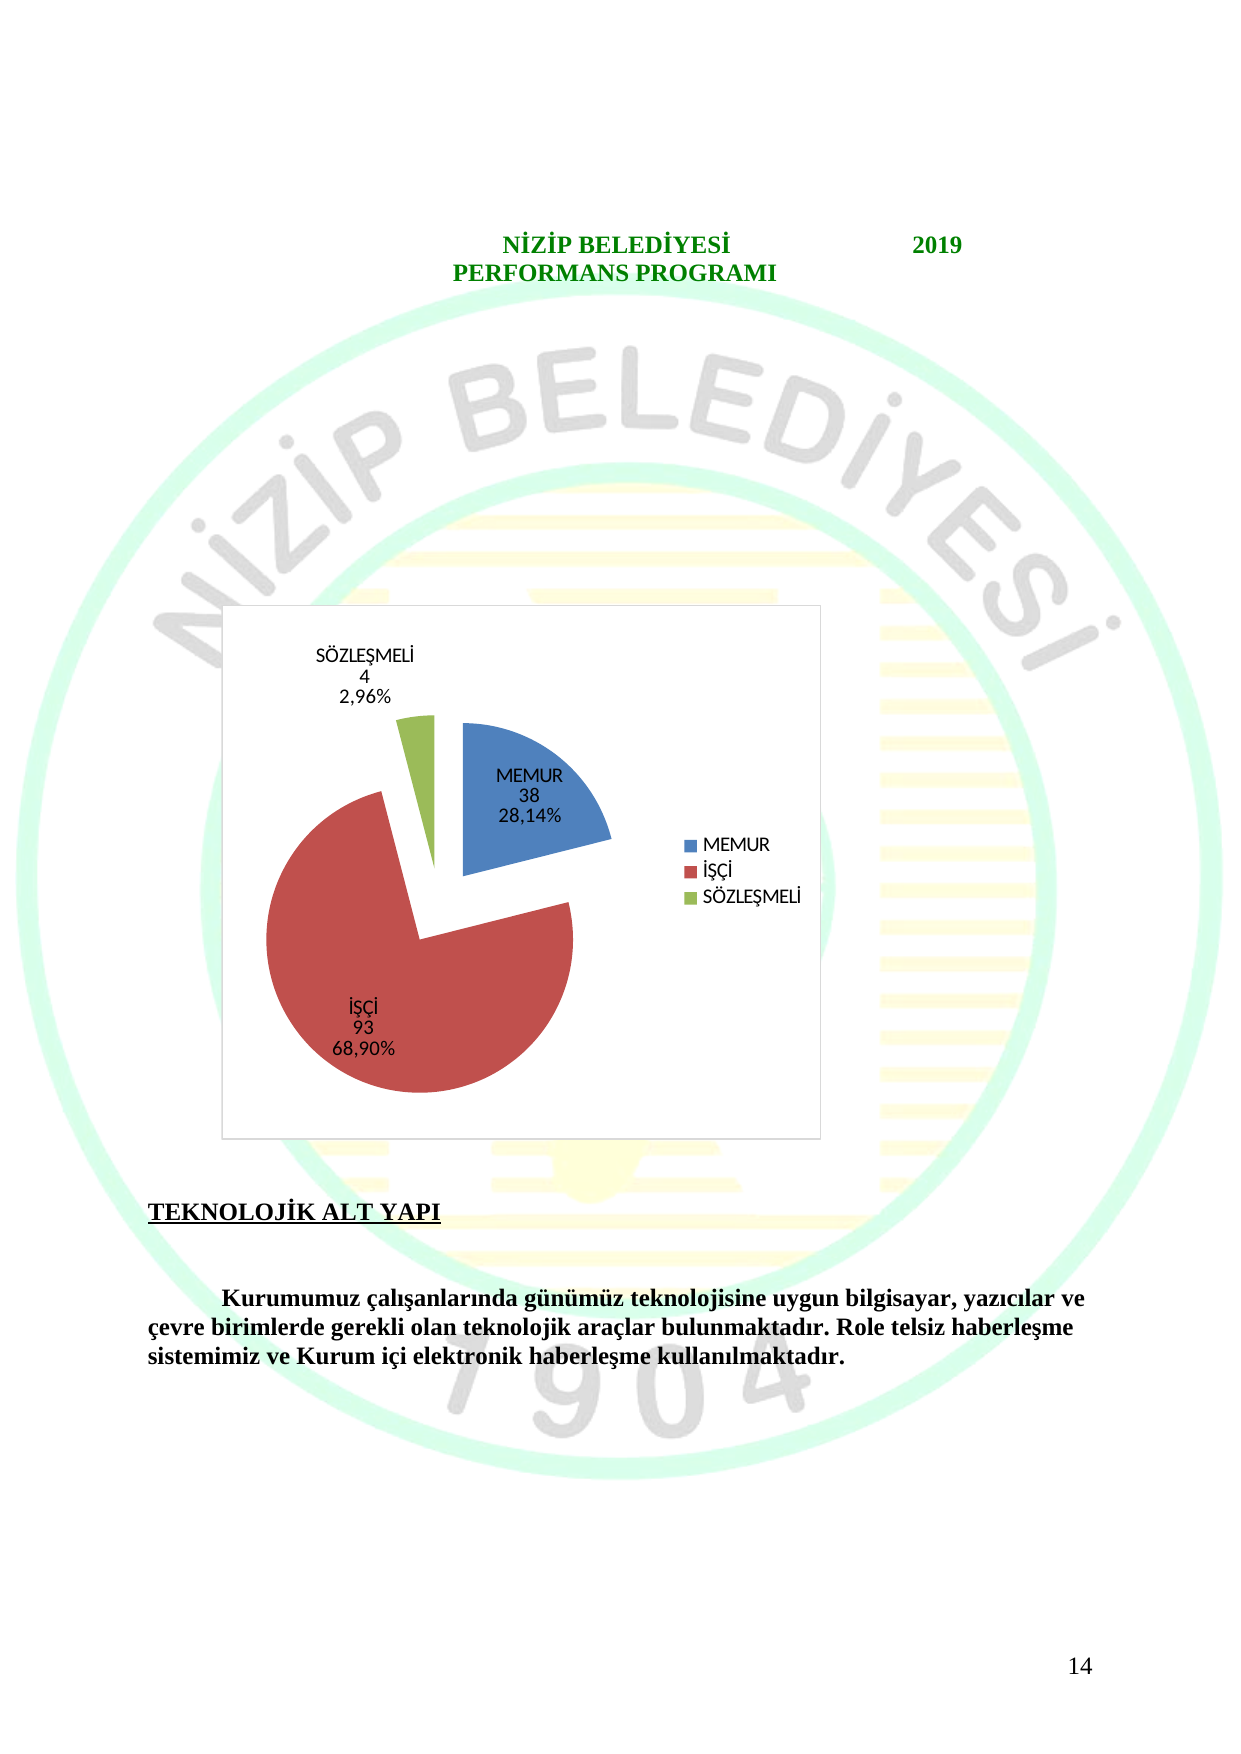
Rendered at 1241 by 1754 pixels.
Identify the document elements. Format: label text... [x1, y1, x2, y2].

text NİZİP BELEDİYESİ 2019 [148, 230, 1092, 258]
text Kurumumuz çalışanlarında günümüz teknolojisine uygun bilgisayar, yazıcılar ve çevre birimlerde gerekli olan teknolojik araçlar bulunmaktadır. Role telsiz haberleşme sistemimiz ve Kurum içi elektronik haberleşme kullanılmaktadır. [148, 1283, 1092, 1370]
text TEKNOLOJİK ALT YAPI [148, 1197, 1092, 1226]
text PERFORMANS PROGRAMI [148, 258, 1092, 287]
